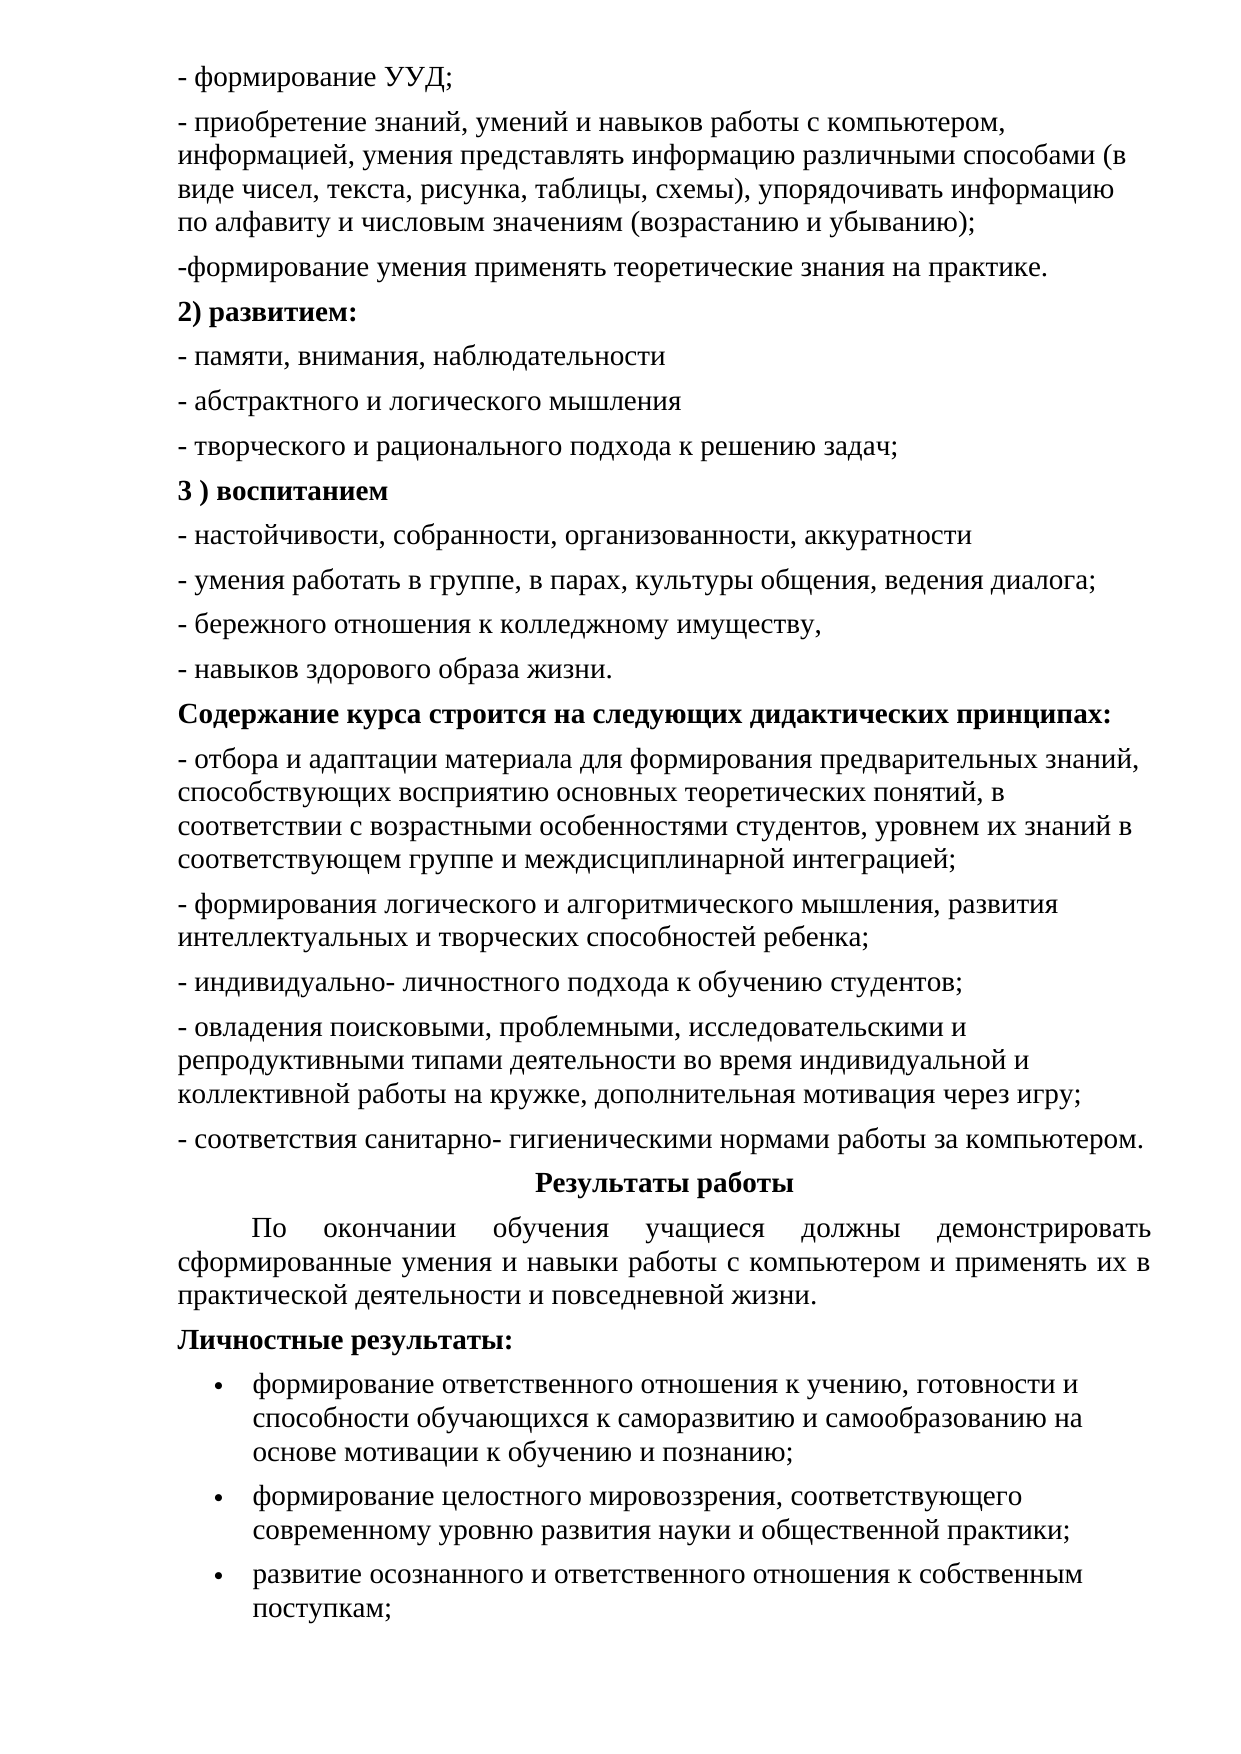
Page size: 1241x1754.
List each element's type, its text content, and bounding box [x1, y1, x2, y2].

text - творческого и рационального подхода к решению задач; [177, 428, 1152, 461]
text - бережного отношения к колледжному имуществу, [177, 607, 1152, 640]
text 3 ) воспитанием [177, 473, 1152, 506]
list развитие осознанного и ответственного отношения к собственным поступкам; [215, 1557, 1152, 1624]
text - приобретение знаний, умений и навыков работы с компьютером, информацией, умения представлять информацию различными способами (в виде чисел, текста, рисунка, таблицы, схемы), упорядочивать информацию по алфавиту и числовым значениям (возрастанию и убыванию); [177, 104, 1152, 238]
list формирование целостного мировоззрения, соответствующего современному уровню развития науки и общественной практики; [215, 1478, 1152, 1545]
text Результаты работы [177, 1165, 1152, 1199]
text -формирование умения применять теоретические знания на практике. [177, 249, 1152, 283]
text - формирование УУД; [177, 59, 1152, 93]
text - соответствия санитарно- гигиеническими нормами работы за компьютером. [177, 1121, 1152, 1154]
text Личностные результаты: [177, 1322, 1152, 1355]
text - овладения поисковыми, проблемными, исследовательскими и репродуктивными типами деятельности во время индивидуальной и коллективной работы на кружке, дополнительная мотивация через игру; [177, 1009, 1152, 1109]
list формирование ответственного отношения к учению, готовности и способности обучающихся к саморазвитию и самообразованию на основе мотивации к обучению и познанию; [215, 1367, 1152, 1467]
text - умения работать в группе, в парах, культуры общения, ведения диалога; [177, 562, 1152, 596]
text - абстрактного и логического мышления [177, 383, 1152, 417]
text По окончании обучения учащиеся должны демонстрировать сформированные умения и навыки работы с компьютером и применять их в практической деятельности и повседневной жизни. [177, 1210, 1152, 1311]
text - настойчивости, собранности, организованности, аккуратности [177, 517, 1152, 551]
text - формирования логического и алгоритмического мышления, развития интеллектуальных и творческих способностей ребенка; [177, 886, 1152, 953]
text - навыков здорового образа жизни. [177, 651, 1152, 685]
text - индивидуально- личностного подхода к обучению студентов; [177, 964, 1152, 998]
text - памяти, внимания, наблюдательности [177, 338, 1152, 372]
text - отбора и адаптации материала для формирования предварительных знаний, способствующих восприятию основных теоретических понятий, в соответствии с возрастными особенностями студентов, уровнем их знаний в соответствующем группе и междисциплинарной интеграцией; [177, 741, 1152, 875]
text Содержание курса строится на следующих дидактических принципах: [177, 696, 1152, 729]
text 2) развитием: [177, 294, 1152, 327]
